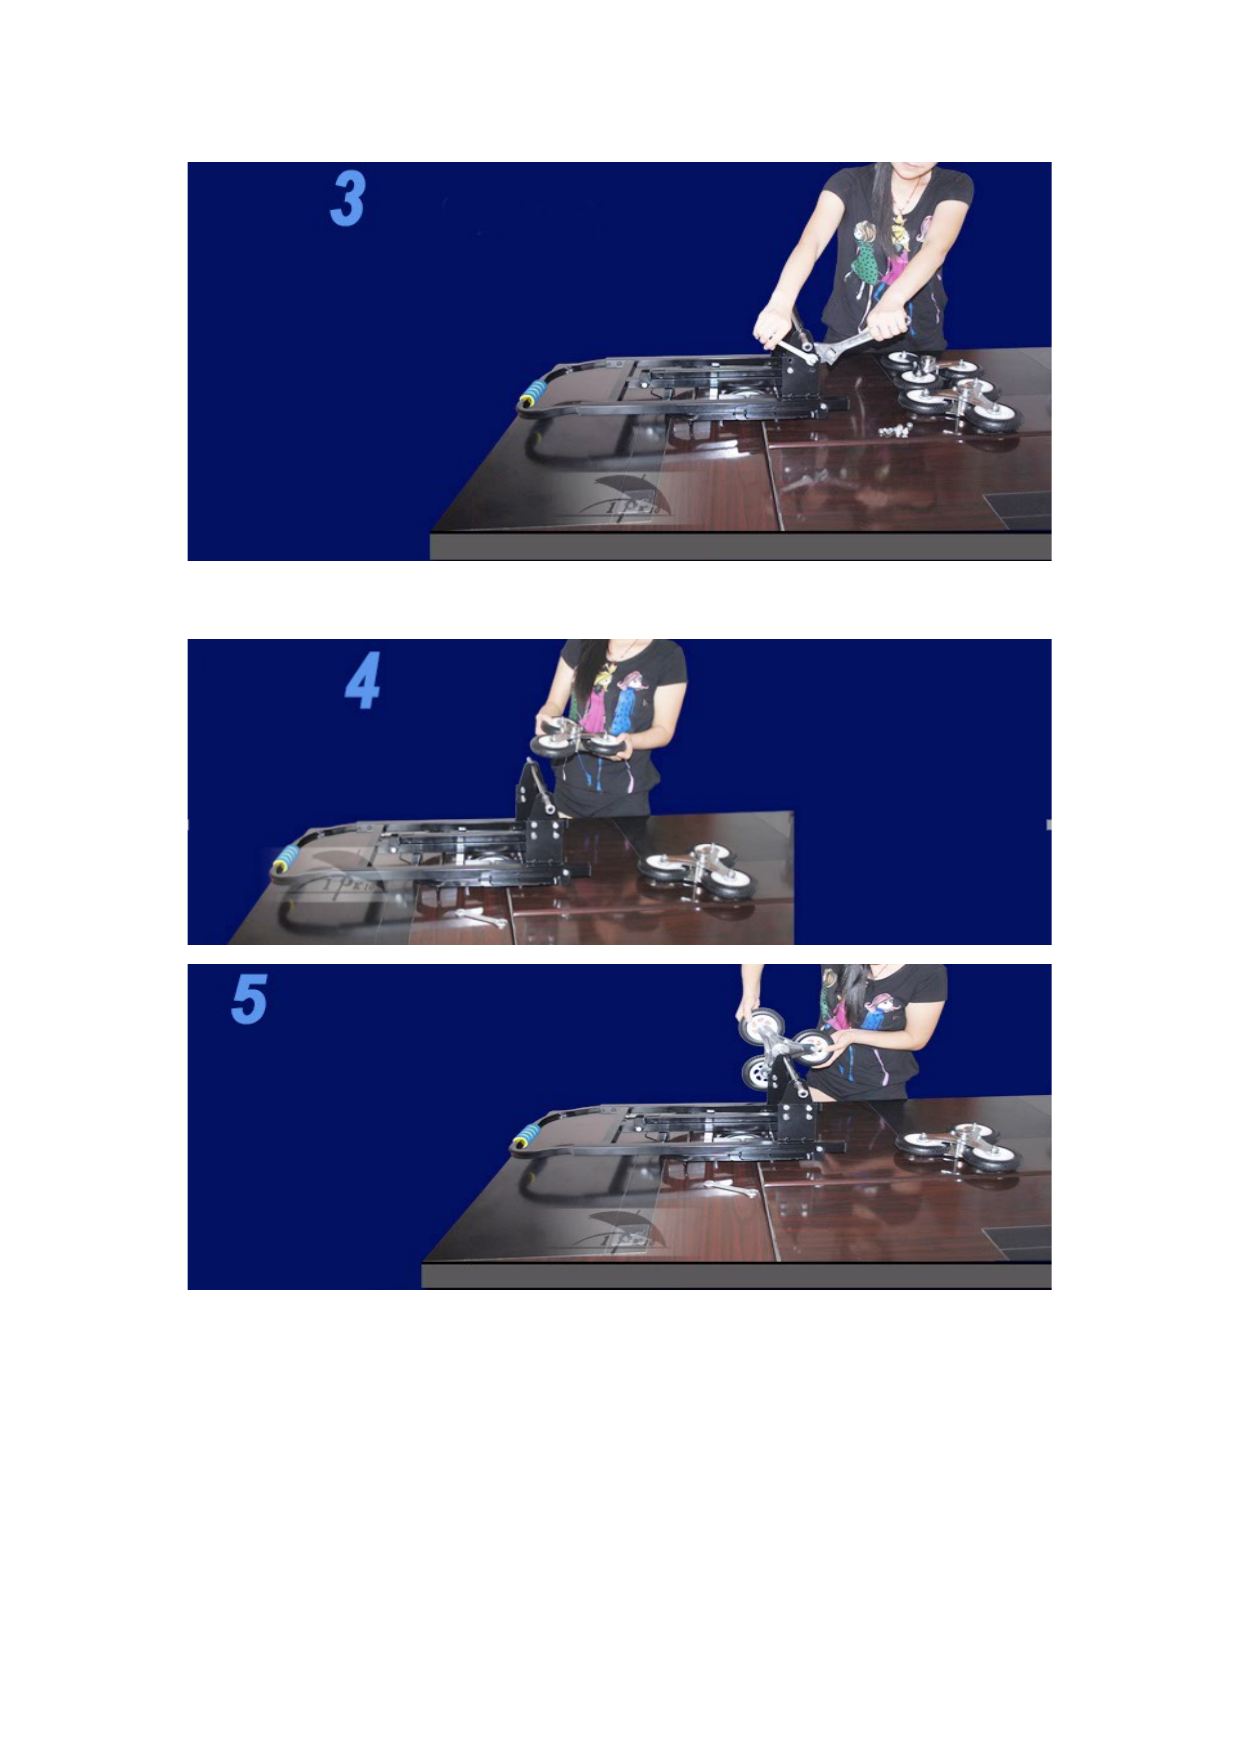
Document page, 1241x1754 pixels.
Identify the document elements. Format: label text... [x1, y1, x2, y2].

picture [187, 162, 1052, 561]
picture [187, 964, 1052, 1290]
picture [187, 639, 1052, 945]
